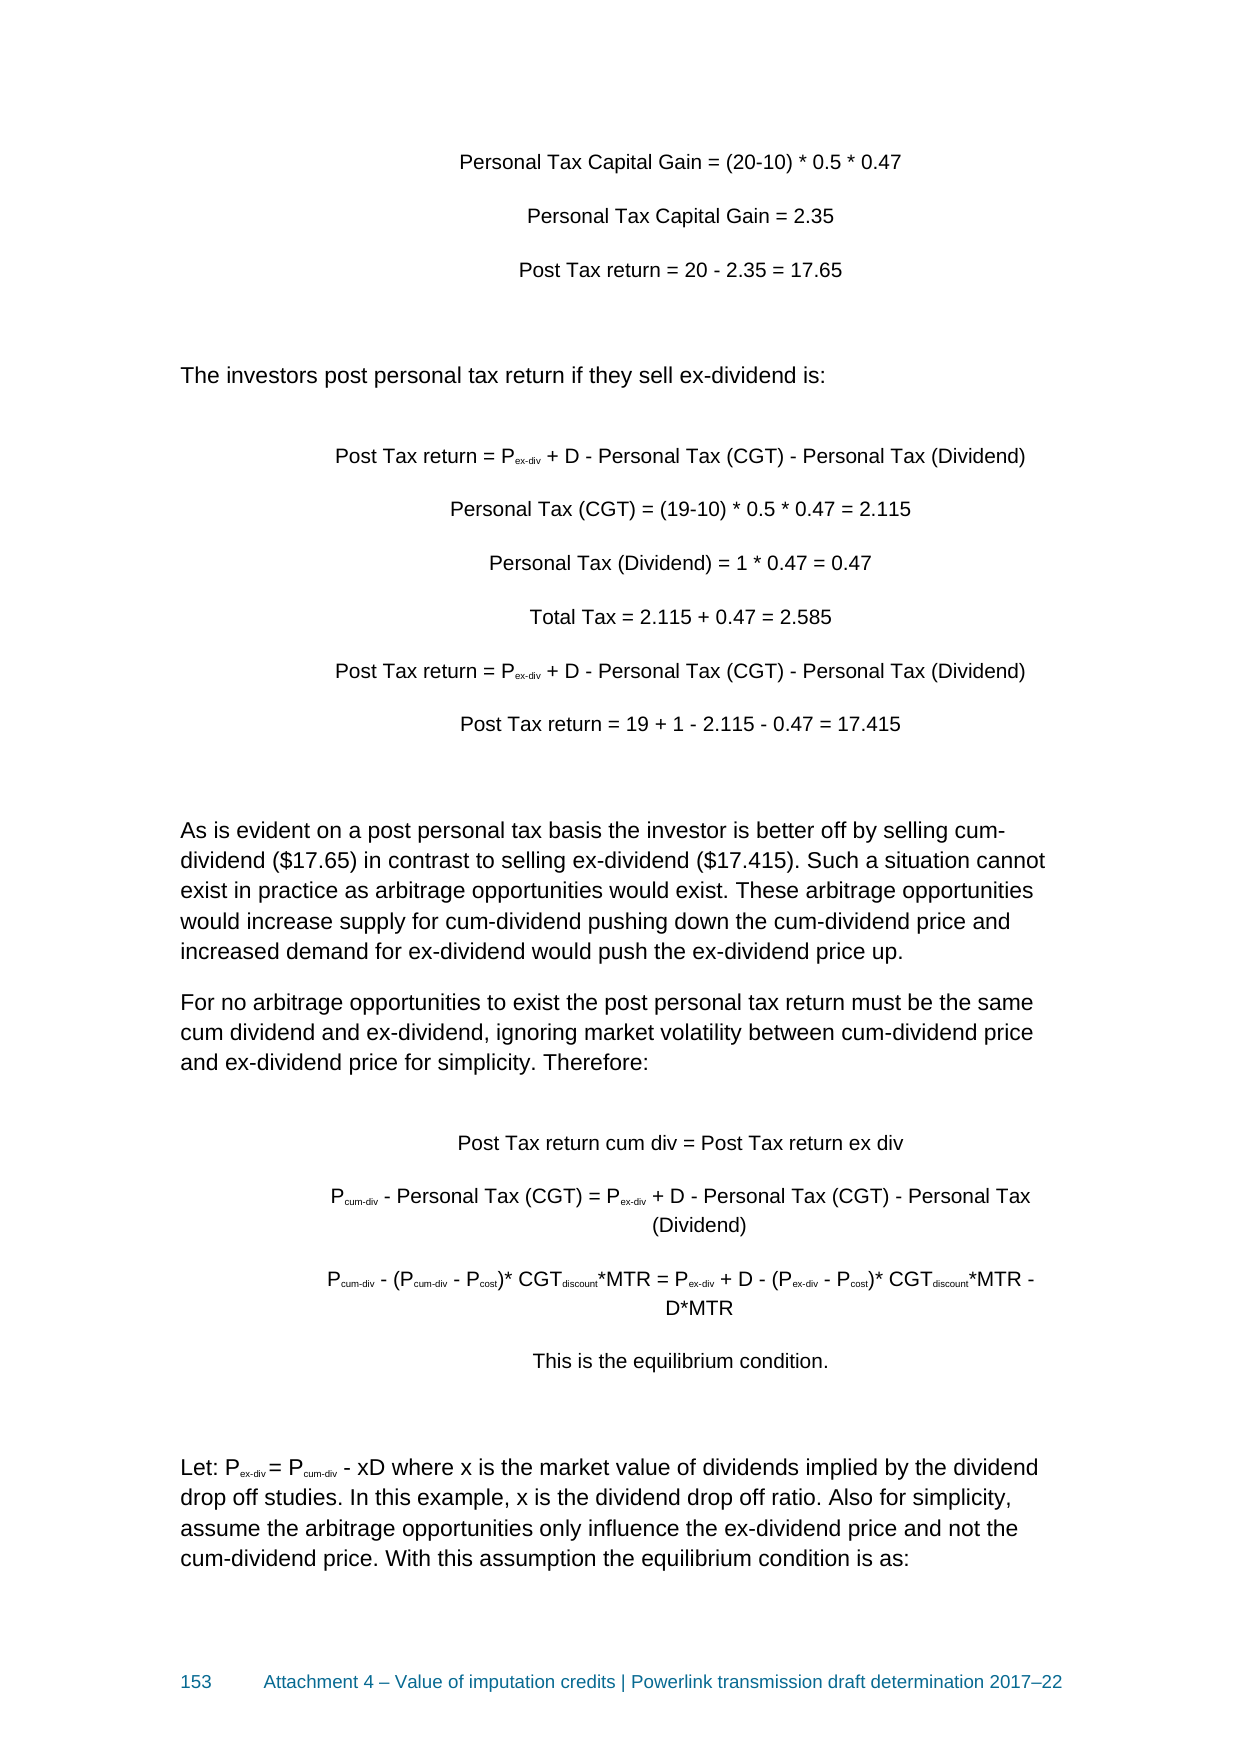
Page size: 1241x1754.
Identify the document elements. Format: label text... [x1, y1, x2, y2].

text Pcum-div - Personal Tax (CGT) = Pex-div + D - Personal Tax (CGT) - Personal Tax (Dividend) [298, 1184, 1063, 1237]
text Total Tax = 2.115 + 0.47 = 2.585 [298, 605, 1063, 629]
text The investors post personal tax return if they sell ex-dividend is: [180, 362, 1063, 389]
text Let: Pex-div = Pcum-div - xD where x is the market value of dividends implied by the dividend drop off studies. In this example, x is the dividend drop off ratio. Also for simplicity, assume the arbitrage opportunities only influence the ex-dividend price and not the cum-dividend price. With this assumption the equilibrium condition is as: [180, 1454, 1063, 1571]
text Personal Tax Capital Gain = 2.35 [298, 204, 1063, 228]
text Post Tax return = 20 - 2.35 = 17.65 [298, 257, 1063, 281]
picture [545, 1678, 549, 1688]
text Post Tax return = Pex-div + D - Personal Tax (CGT) - Personal Tax (Dividend) [298, 443, 1063, 467]
text Personal Tax (CGT) = (19-10) * 0.5 * 0.47 = 2.115 [298, 497, 1063, 521]
picture [974, 1678, 978, 1688]
text This is the equilibrium condition. [298, 1349, 1063, 1373]
text Pcum-div - (Pcum-div - Pcost)* CGTdiscount*MTR = Pex-div + D - (Pex-div - Pcost)* CGTdiscount*MTR - D*MTR [298, 1267, 1063, 1319]
text For no arbitrage opportunities to exist the post personal tax return must be the same cum dividend and ex-dividend, ignoring market volatility between cum-dividend price and ex-dividend price for simplicity. Therefore: [180, 989, 1063, 1076]
text Personal Tax Capital Gain = (20-10) * 0.5 * 0.47 [298, 150, 1063, 174]
text Personal Tax (Dividend) = 1 * 0.47 = 0.47 [298, 551, 1063, 575]
text Post Tax return = 19 + 1 - 2.115 - 0.47 = 17.415 [298, 712, 1063, 736]
text Post Tax return cum div = Post Tax return ex div [298, 1131, 1063, 1154]
text Post Tax return = Pex-div + D - Personal Tax (CGT) - Personal Tax (Dividend) [298, 658, 1063, 682]
text As is evident on a post personal tax basis the investor is better off by selling cum-dividend ($17.65) in contrast to selling ex-dividend ($17.415). Such a situation cannot exist in practice as arbitrage opportunities would exist. These arbitrage opportunities would increase supply for cum-dividend pushing down the cum-dividend price and increased demand for ex-dividend would push the ex-dividend price up. [180, 817, 1063, 964]
